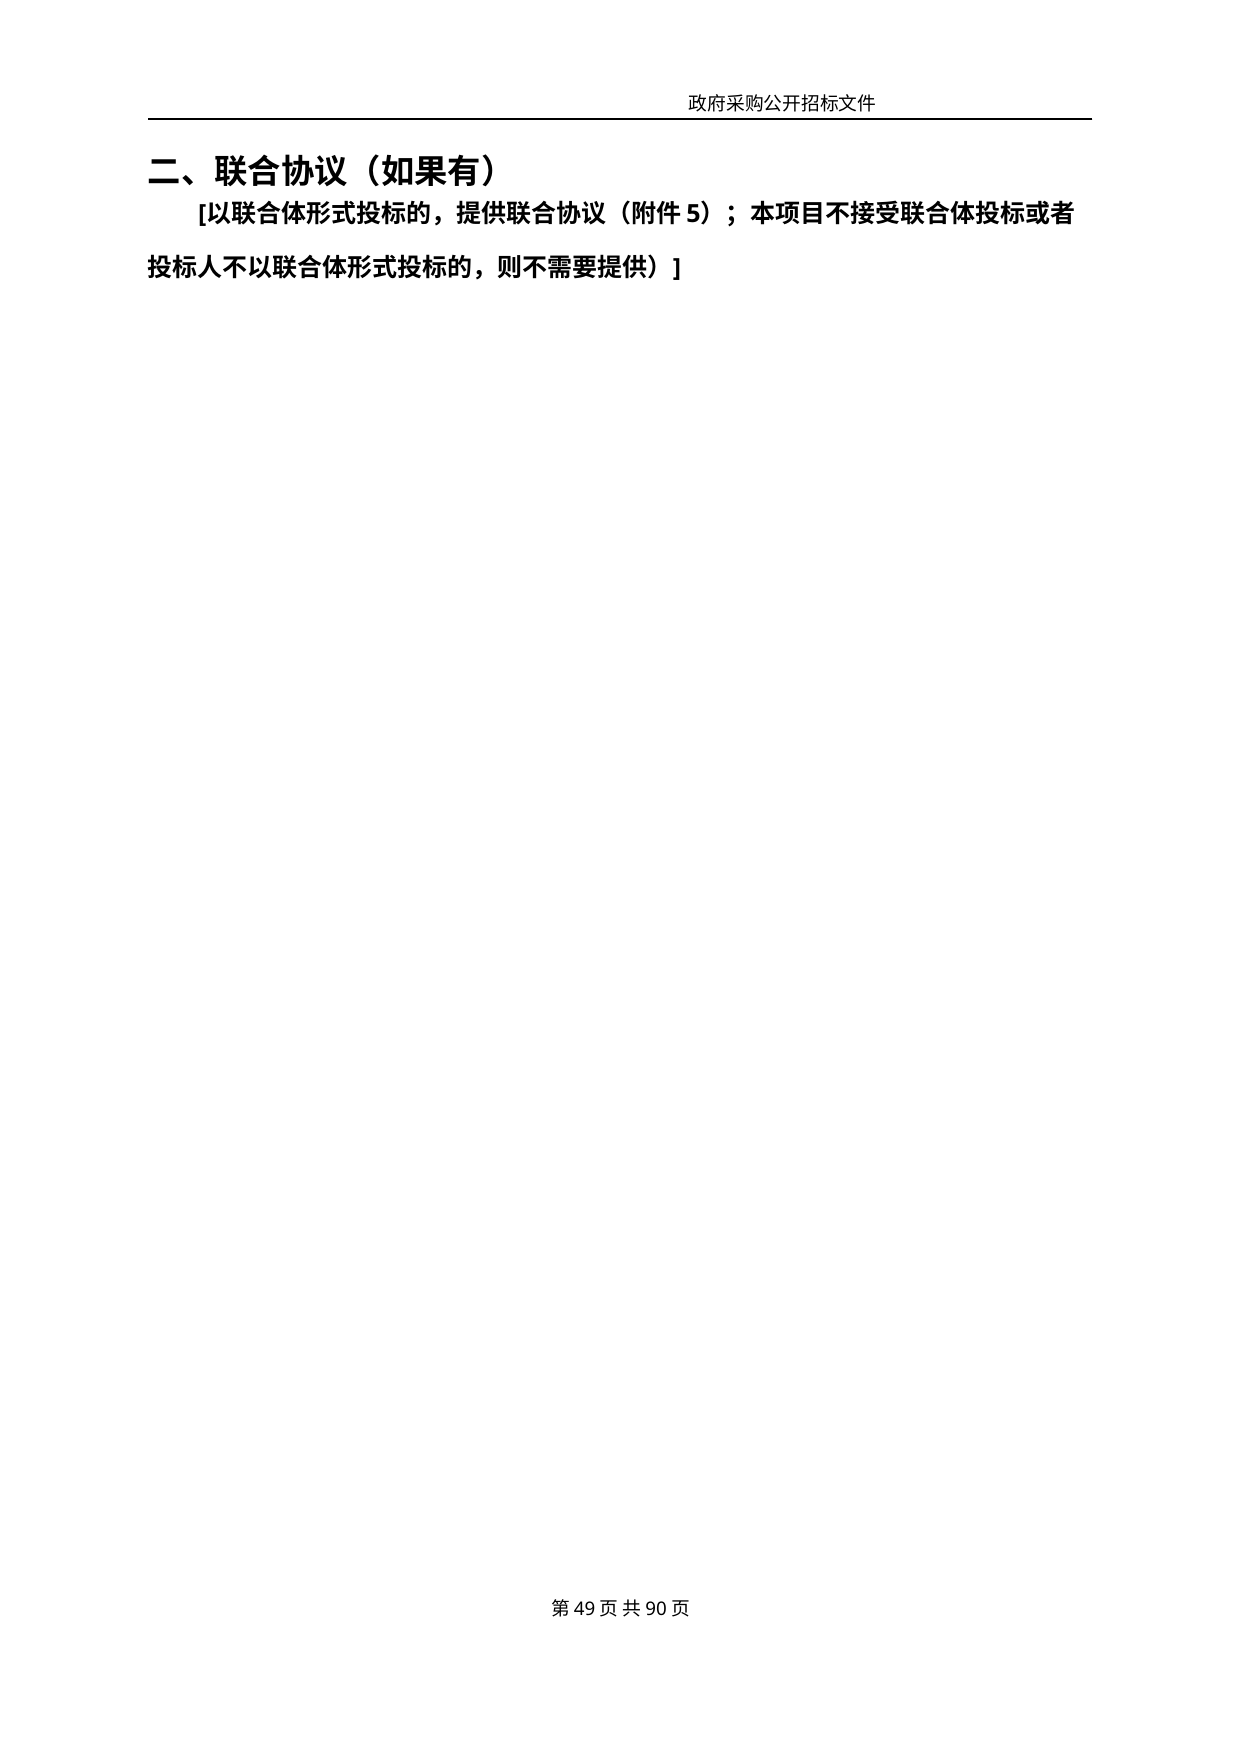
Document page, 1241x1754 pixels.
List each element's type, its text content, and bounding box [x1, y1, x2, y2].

text [以联合体形式投标的，提供联合协议（附件5）；本项目不接受联合体投标或者投标人不以联合体形式投标的，则不需要提供）] [148, 193, 1092, 284]
text 二、联合协议（如果有） [148, 145, 1092, 193]
